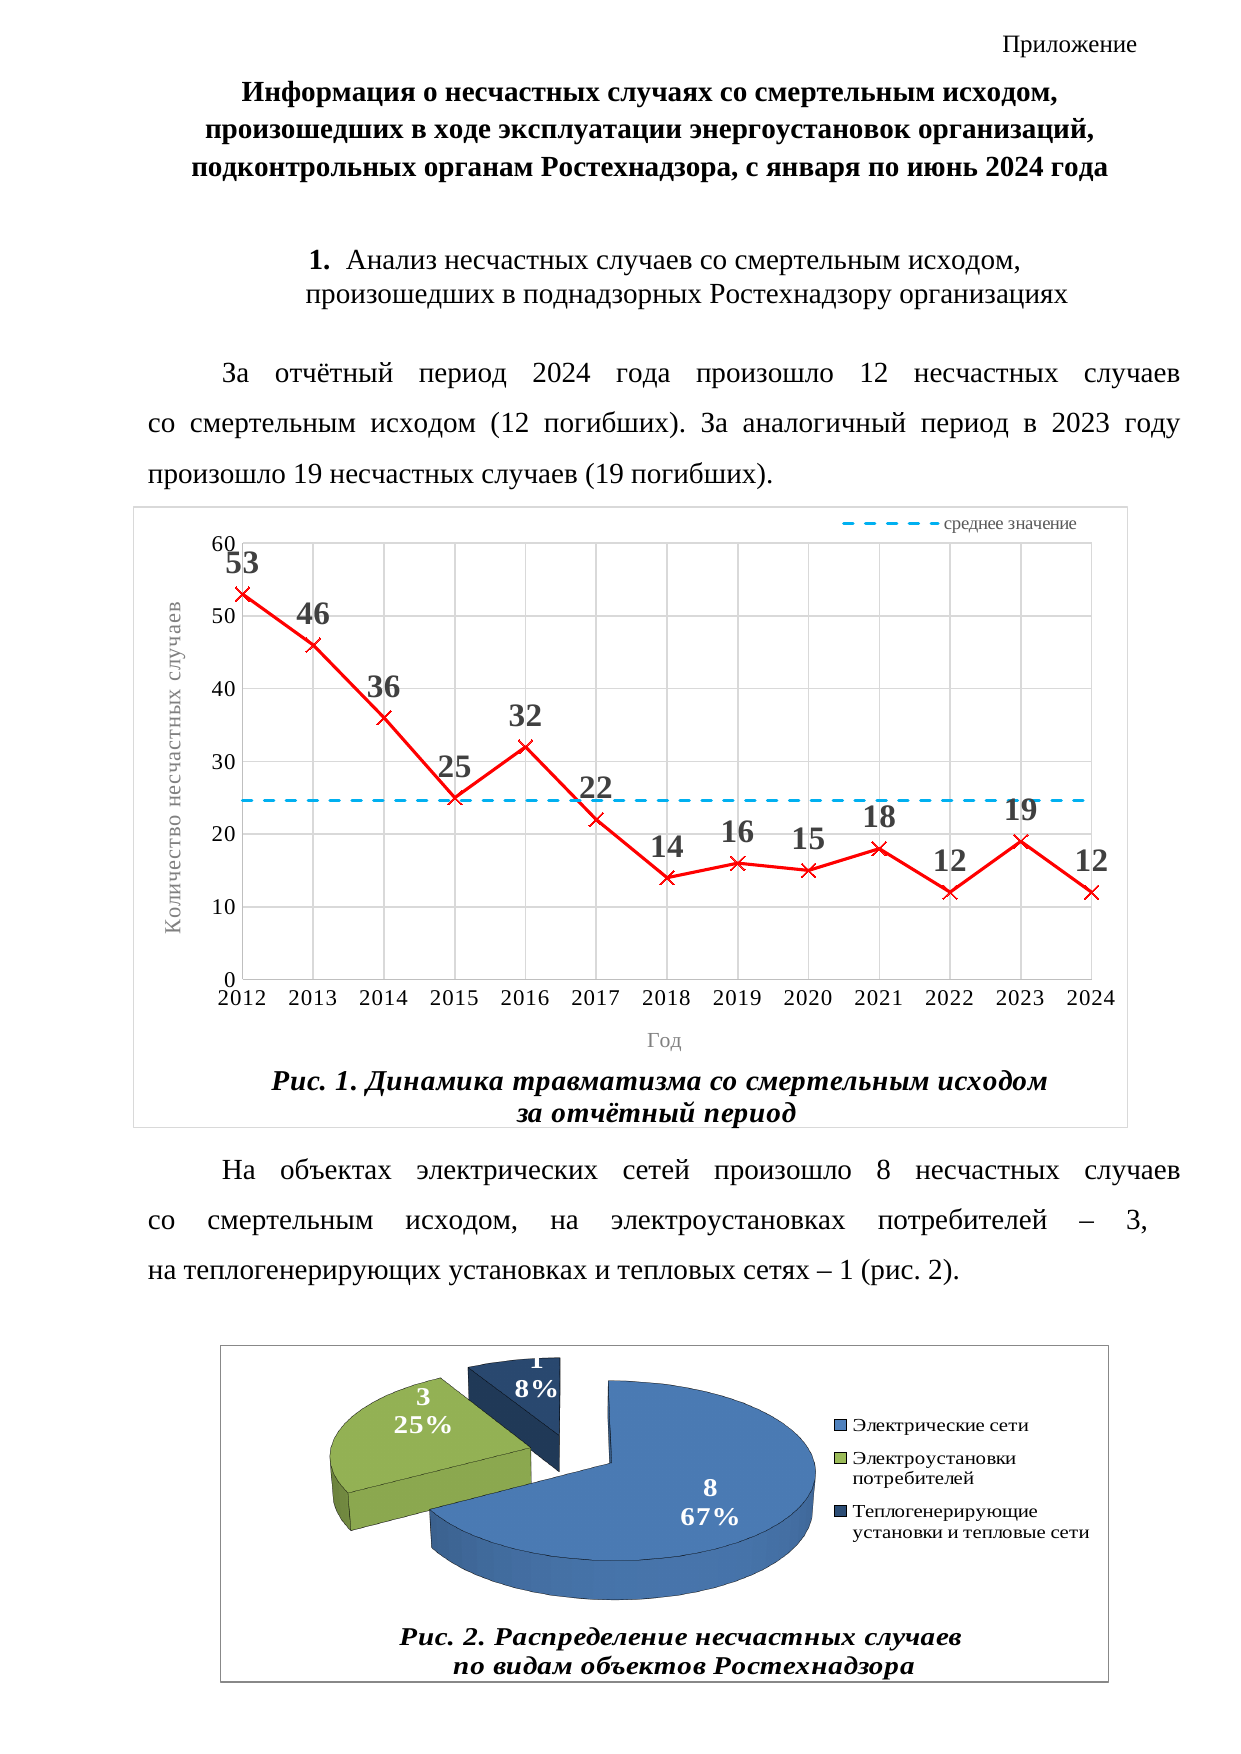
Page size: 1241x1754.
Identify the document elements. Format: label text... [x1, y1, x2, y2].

text За отчётный период 2024 года произошло 12 несчастных случаев со смертельным исходом (12 погибших). За аналогичный период в 2023 году произошло 19 несчастных случаев (19 погибших). [148, 355, 1181, 489]
text Информация о несчастных случаях со смертельным исходом, произошедших в ходе эксплуатации энергоустановок организаций, подконтрольных органам Ростехнадзора, с января по июнь 2024 года [148, 71, 1152, 184]
list Анализ несчастных случаев со смертельным исходом, произошедших в поднадзорных Ростехнадзору организациях [185, 242, 1152, 309]
text На объектах электрических сетей произошло 8 несчастных случаев со смертельным исходом, на электроустановках потребителей – 3, на теплогенерирующих установках и тепловых сетях – 1 (рис. 2). [148, 1152, 1181, 1286]
